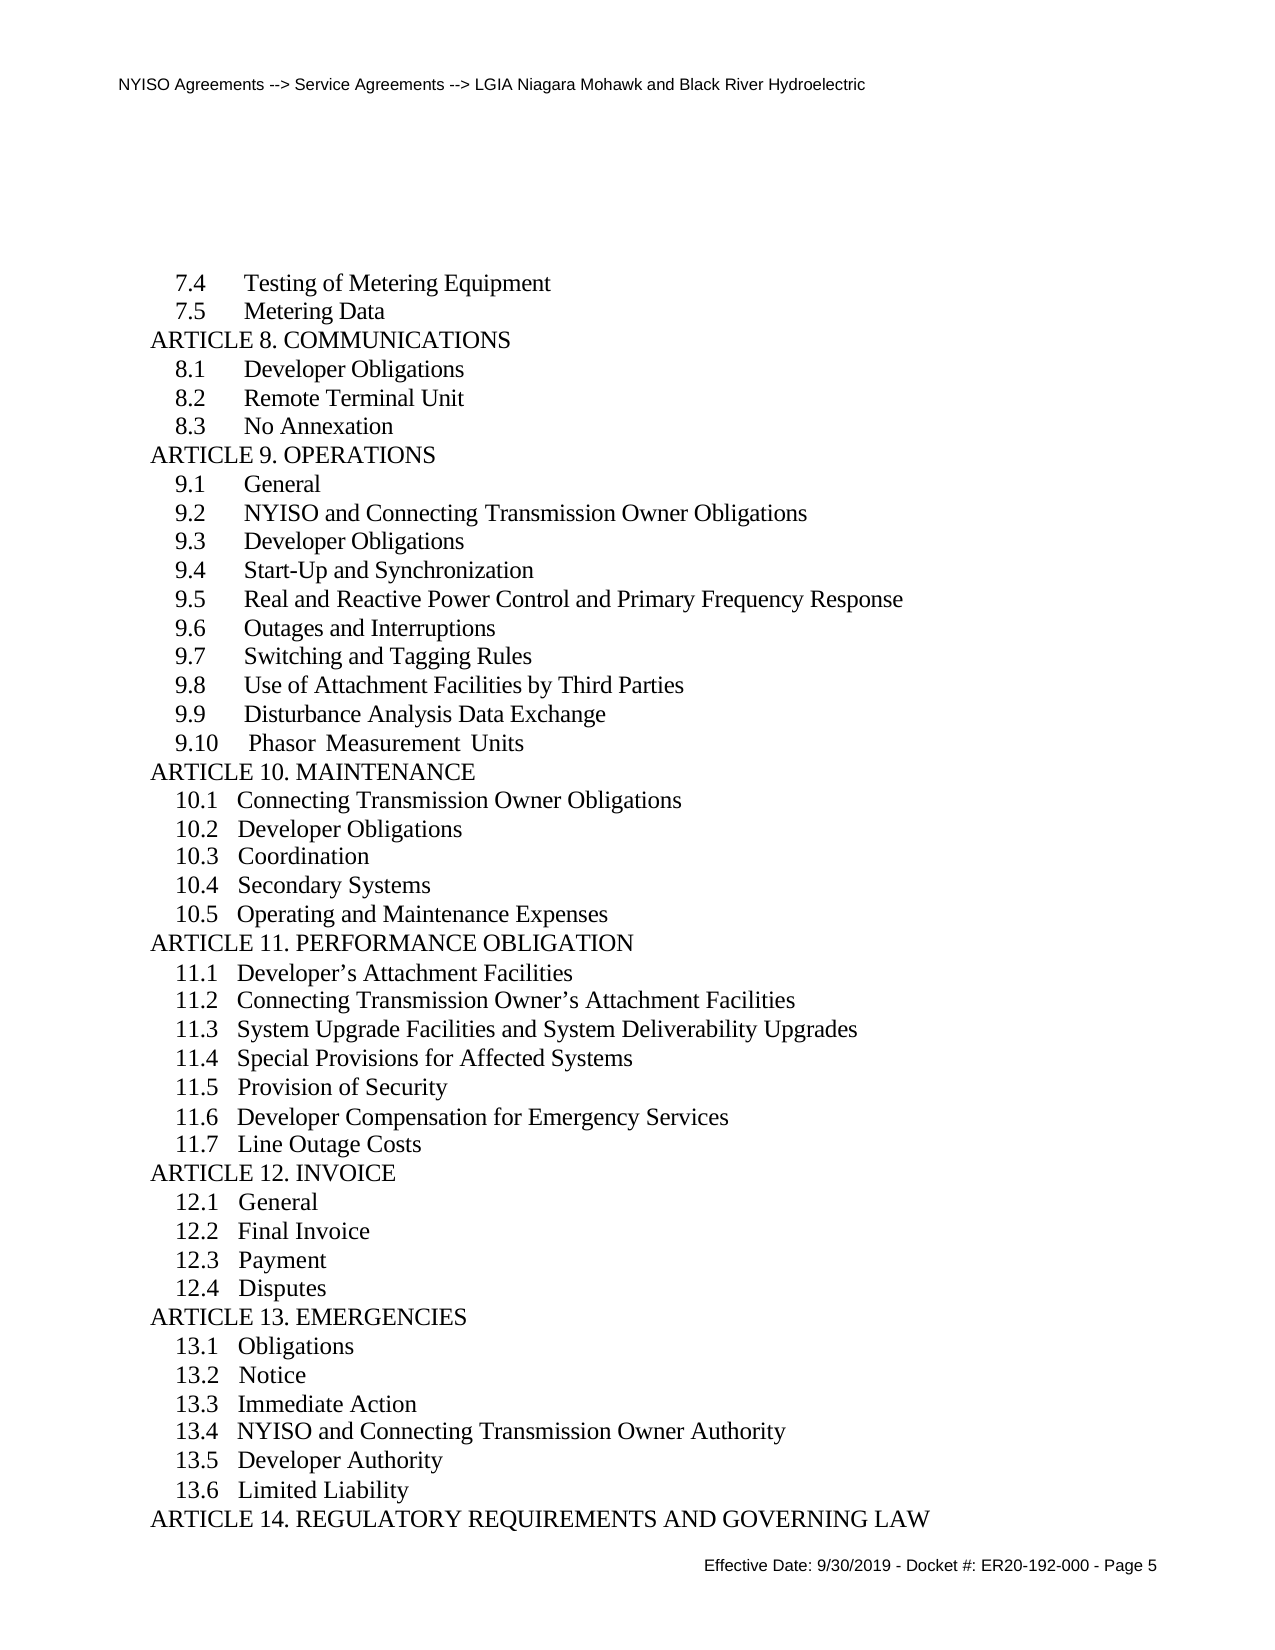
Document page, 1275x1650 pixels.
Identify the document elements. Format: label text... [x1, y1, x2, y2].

text ARTICLE 14. REGULATORY REQUIREMENTS AND GOVERNING LAW [150, 1504, 1275, 1533]
text 10.4 Secondary Systems [175, 871, 1275, 899]
text 13.1 Obligations [175, 1331, 1275, 1360]
text 7.4 Testing of Metering Equipment [150, 268, 1275, 297]
text 13.6 Limited Liability [175, 1475, 1275, 1504]
text 12.4 Disputes [175, 1275, 1275, 1301]
text 9.2 NYISO and Connecting Transmission Owner Obligations [150, 498, 1275, 527]
text 10.5 Operating and Maintenance Expenses ARTICLE 11. PERFORMANCE OBLIGATION [150, 899, 664, 958]
text 12.2 Final Invoice [175, 1217, 1275, 1245]
text 12.3 Payment [175, 1246, 1275, 1274]
text 12.1 General [175, 1187, 1275, 1216]
text 9.8 Use of Attachment Facilities by Third Parties [150, 671, 1275, 699]
text 10.2 Developer Obligations [175, 814, 1275, 843]
text 13.3 Immediate Action [175, 1390, 1275, 1418]
text 8.1 Developer Obligations [150, 354, 1275, 383]
text ARTICLE 12. INVOICE [150, 1158, 1275, 1187]
text 9.10 Phasor Measurement Units ARTICLE 10. MAINTENANCE [150, 728, 535, 786]
text 10.3 Coordination [175, 843, 1275, 870]
text 8.3 No Annexation [150, 412, 1275, 441]
text 11.4 Special Provisions for Affected Systems [175, 1044, 1275, 1072]
text 11.7 Line Outage Costs [175, 1131, 1275, 1157]
text 9.7 Switching and Tagging Rules [150, 642, 1275, 671]
text 13.5 Developer Authority [175, 1446, 1275, 1475]
text 9.9 Disturbance Analysis Data Exchange [150, 699, 1275, 728]
text 11.3 System Upgrade Facilities and System Deliverability Upgrades [175, 1014, 1275, 1043]
text 9.5 Real and Reactive Power Control and Primary Frequency Response [150, 584, 1275, 613]
text 9.1 General [150, 469, 1275, 498]
text ARTICLE 13. EMERGENCIES [150, 1302, 1275, 1331]
text ARTICLE 9. OPERATIONS [150, 441, 1275, 469]
text 11.2 Connecting Transmission Owner’s Attachment Facilities [175, 987, 1275, 1014]
text 11.1 Developer’s Attachment Facilities [175, 958, 1275, 987]
text 8.2 Remote Terminal Unit [150, 383, 1275, 412]
text 11.6 Developer Compensation for Emergency Services [175, 1102, 1275, 1131]
text 7.5 Metering Data [150, 297, 1275, 326]
text 9.3 Developer Obligations [150, 527, 1275, 556]
text ARTICLE 8. COMMUNICATIONS [150, 326, 1275, 354]
text 9.6 Outages and Interruptions [150, 613, 1275, 642]
text 13.4 NYISO and Connecting Transmission Owner Authority [175, 1418, 1275, 1445]
text 11.5 Provision of Security [175, 1073, 1275, 1102]
text 13.2 Notice [175, 1361, 1275, 1389]
text 10.1 Connecting Transmission Owner Obligations [175, 786, 1275, 813]
text 9.4 Start-Up and Synchronization [150, 556, 1275, 584]
